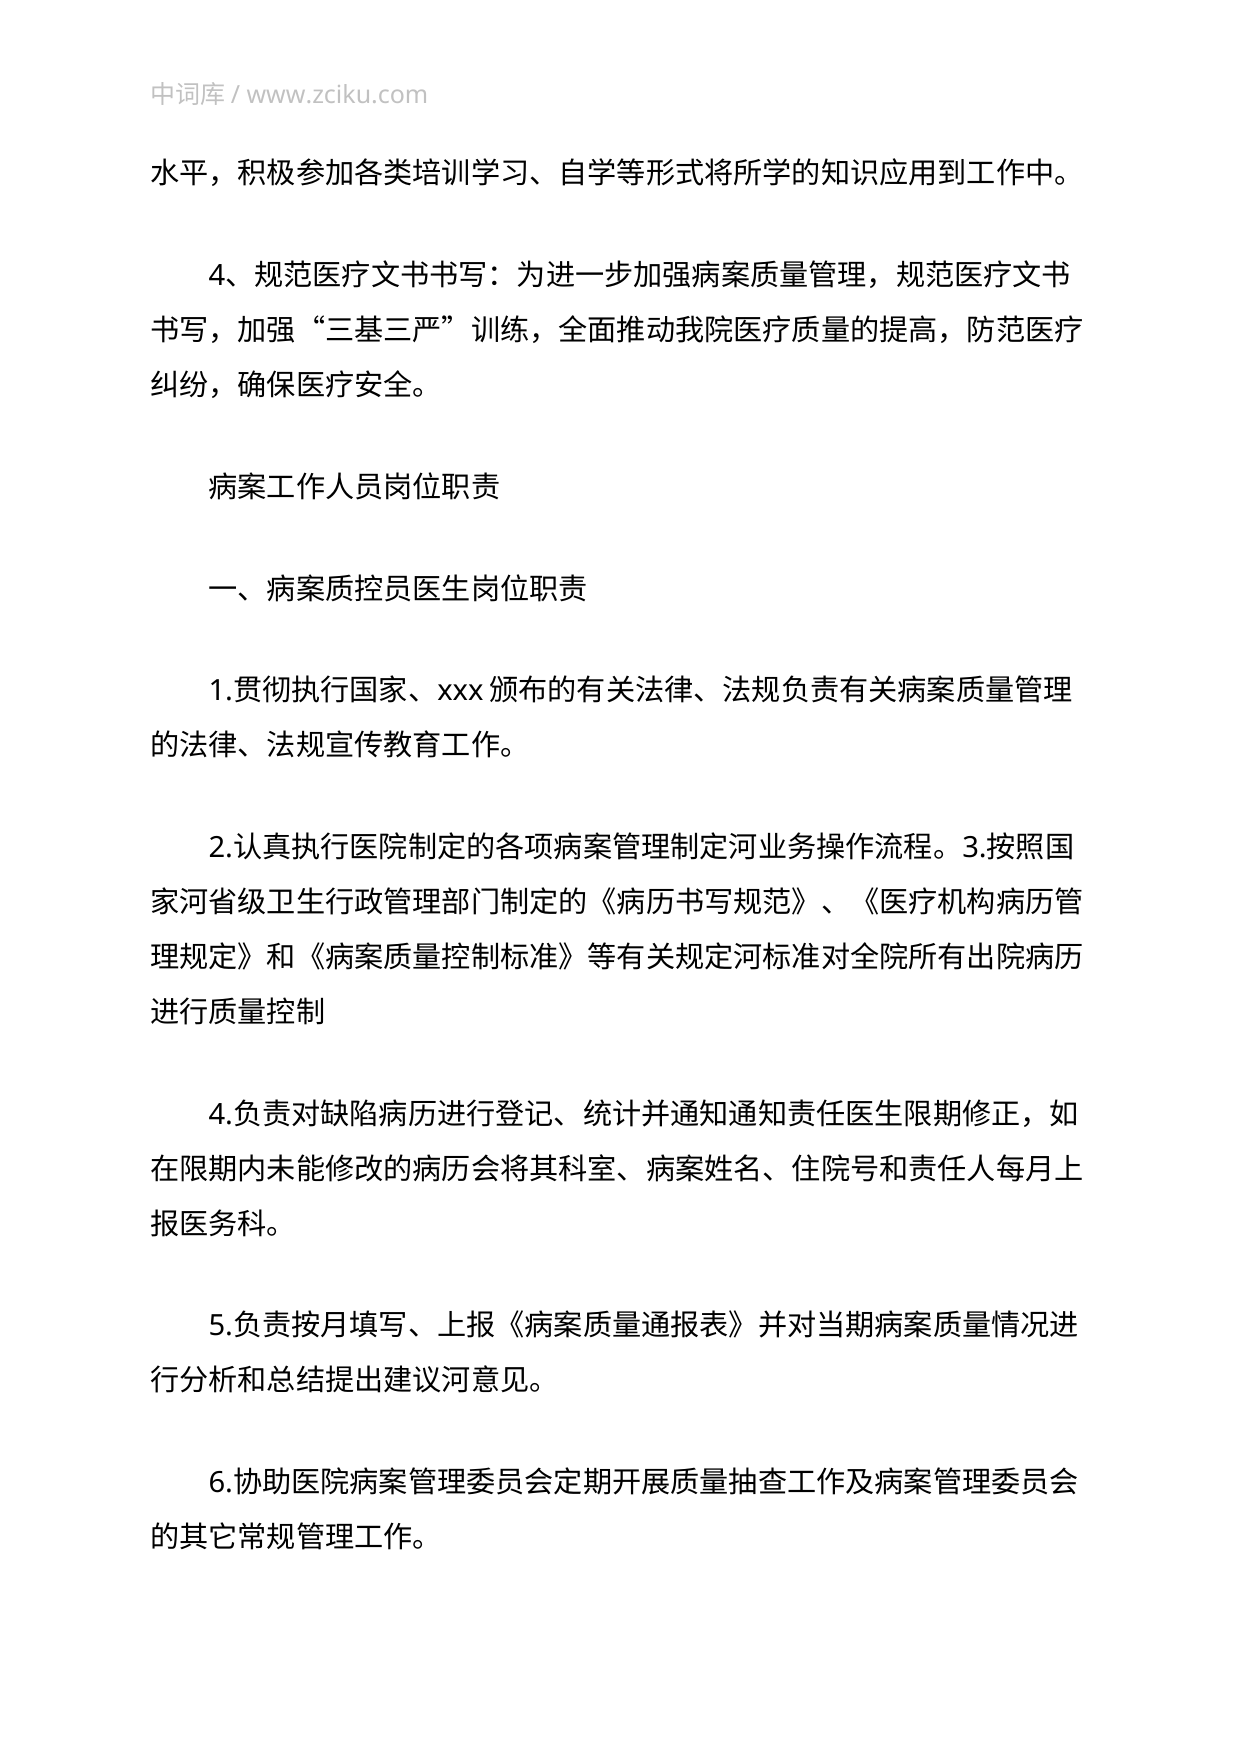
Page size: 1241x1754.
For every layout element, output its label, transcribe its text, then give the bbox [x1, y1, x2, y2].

text 1.贯彻执行国家、xxx颁布的有关法律、法规负责有关病案质量管理的法律、法规宣传教育工作。 [150, 667, 1090, 764]
text 病案工作人员岗位职责 [150, 463, 1090, 506]
text 2.认真执行医院制定的各项病案管理制定河业务操作流程。3.按照国家河省级卫生行政管理部门制定的《病历书写规范》、《医疗机构病历管理规定》和《病案质量控制标准》等有关规定河标准对全院所有出院病历进行质量控制 [150, 824, 1090, 1031]
text 4、规范医疗文书书写：为进一步加强病案质量管理，规范医疗文书书写，加强“三基三严”训练，全面推动我院医疗质量的提高，防范医疗纠纷，确保医疗安全。 [150, 252, 1090, 404]
text 6.协助医院病案管理委员会定期开展质量抽查工作及病案管理委员会的其它常规管理工作。 [150, 1459, 1090, 1556]
text 5.负责按月填写、上报《病案质量通报表》并对当期病案质量情况进行分析和总结提出建议河意见。 [150, 1302, 1090, 1399]
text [150, 150, 1090, 192]
text 一、病案质控员医生岗位职责 [150, 565, 1090, 607]
text 4.负责对缺陷病历进行登记、统计并通知通知责任医生限期修正，如在限期内未能修改的病历会将其科室、病案姓名、住院号和责任人每月上报医务科。 [150, 1090, 1090, 1242]
